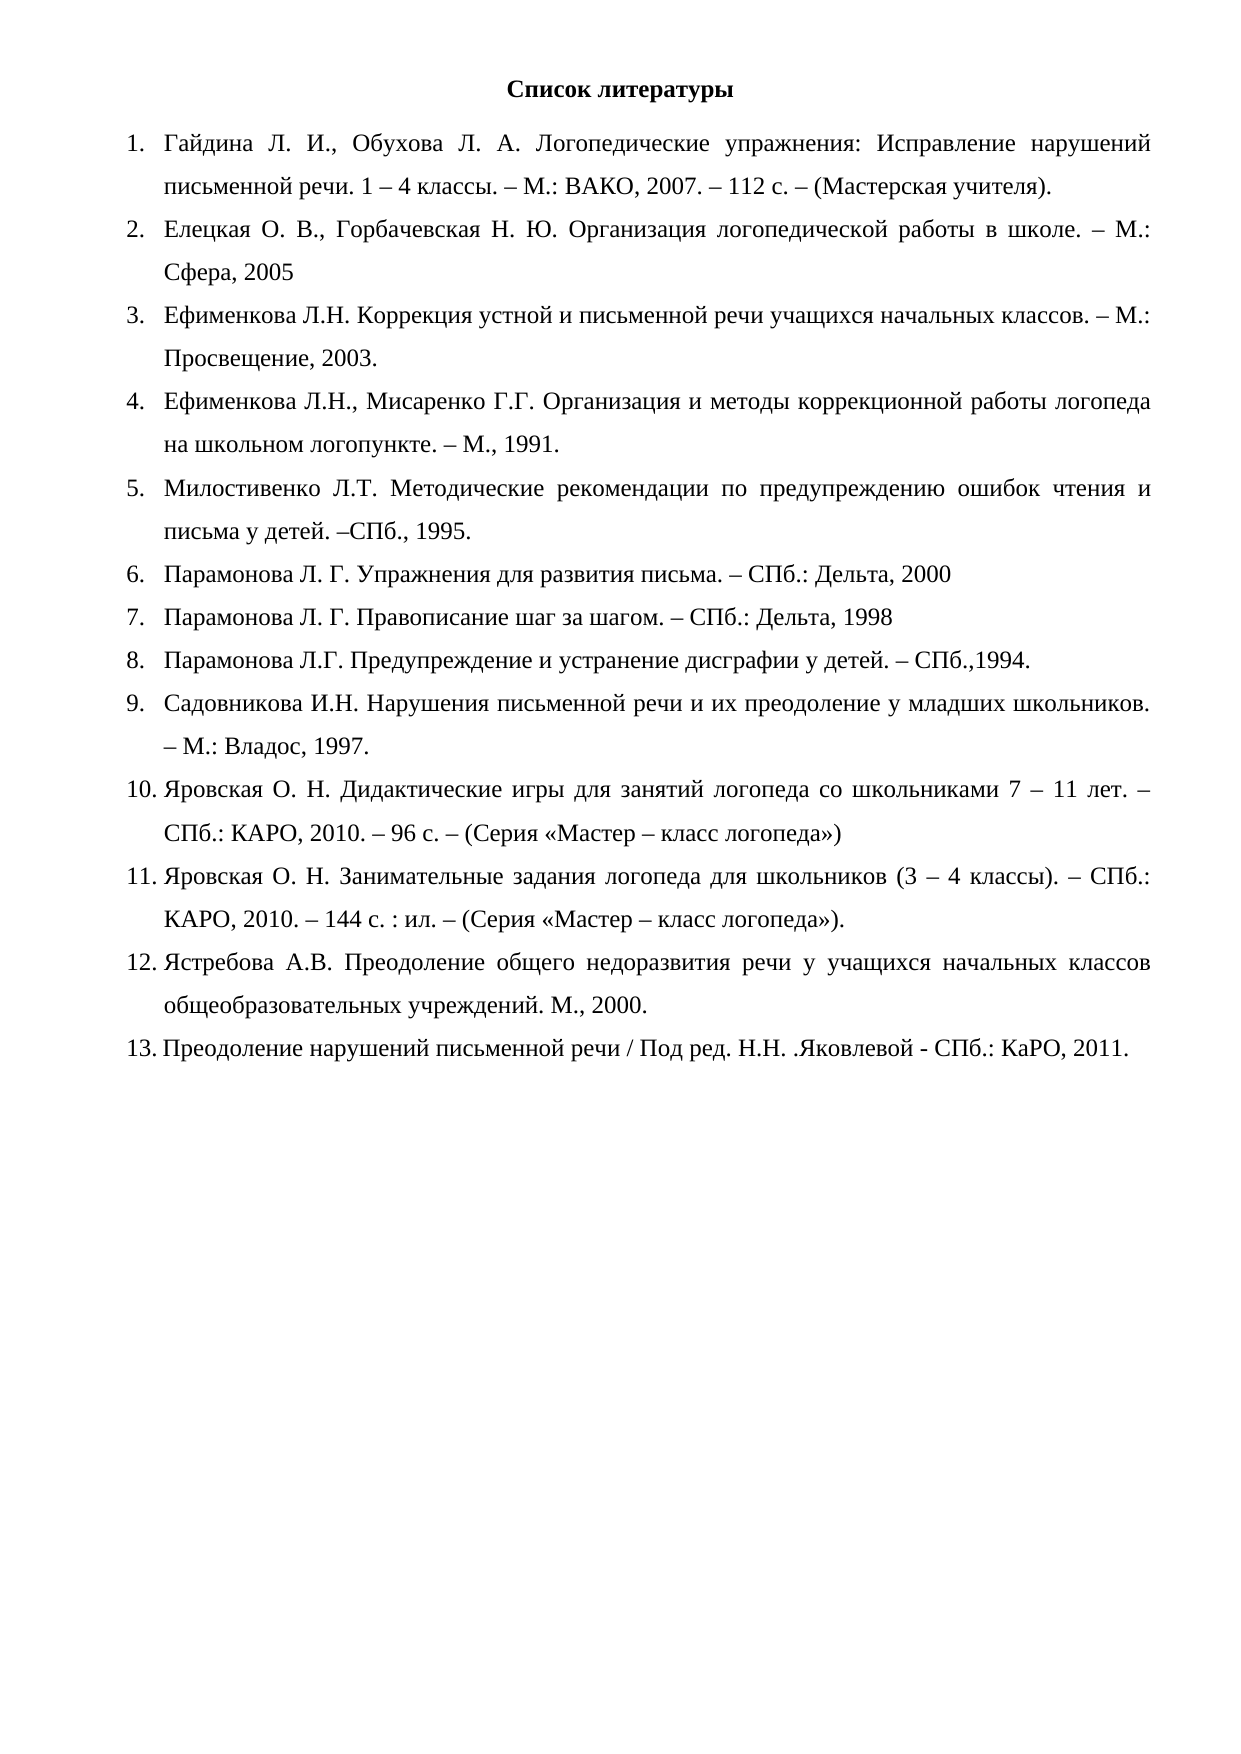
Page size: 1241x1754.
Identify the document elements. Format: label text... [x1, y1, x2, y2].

list Яровская О. Н. Занимательные задания логопеда для школьников (3 – 4 классы). – СПб.: КАРО, 2010. – 144 с. : ил. – (Серия «Мастер – класс логопеда»). [126, 861, 1152, 933]
list Садовникова И.Н. Нарушения письменной речи и их преодоление у младших школьников. – М.: Владос, 1997. [126, 688, 1152, 760]
text Список литературы [89, 74, 1152, 103]
list Парамонова Л.Г. Предупреждение и устранение дисграфии у детей. – СПб.,1994. [126, 645, 1152, 674]
list Гайдина Л. И., Обухова Л. А. Логопедические упражнения: Исправление нарушений письменной речи. 1 – 4 классы. – М.: ВАКО, 2007. – 112 с. – (Мастерская учителя). [126, 128, 1152, 199]
list Елецкая О. В., Горбачевская Н. Ю. Организация логопедической работы в школе. – М.: Сфера, 2005 [126, 214, 1152, 286]
list Парамонова Л. Г. Упражнения для развития письма. – СПб.: Дельта, 2000 [126, 559, 1152, 588]
list Ястребова А.В. Преодоление общего недоразвития речи у учащихся начальных классов общеобразовательных учреждений. М., 2000. [126, 947, 1152, 1019]
list Ефименкова Л.Н., Мисаренко Г.Г. Организация и методы коррекционной работы логопеда на школьном логопункте. – М., 1991. [126, 386, 1152, 458]
list Парамонова Л. Г. Правописание шаг за шагом. – СПб.: Дельта, 1998 [126, 602, 1152, 631]
list Ефименкова Л.Н. Коррекция устной и письменной речи учащихся начальных классов. – М.: Просвещение, 2003. [126, 300, 1152, 372]
list Преодоление нарушений письменной речи / Под ред. Н.Н. .Яковлевой - СПб.: КаРО, 2011. [126, 1033, 1152, 1062]
list Милостивенко Л.Т. Методические рекомендации по предупреждению ошибок чтения и письма у детей. –СПб., 1995. [126, 473, 1152, 544]
list Яровская О. Н. Дидактические игры для занятий логопеда со школьниками 7 – 11 лет. – СПб.: КАРО, 2010. – 96 с. – (Серия «Мастер – класс логопеда») [126, 774, 1152, 846]
